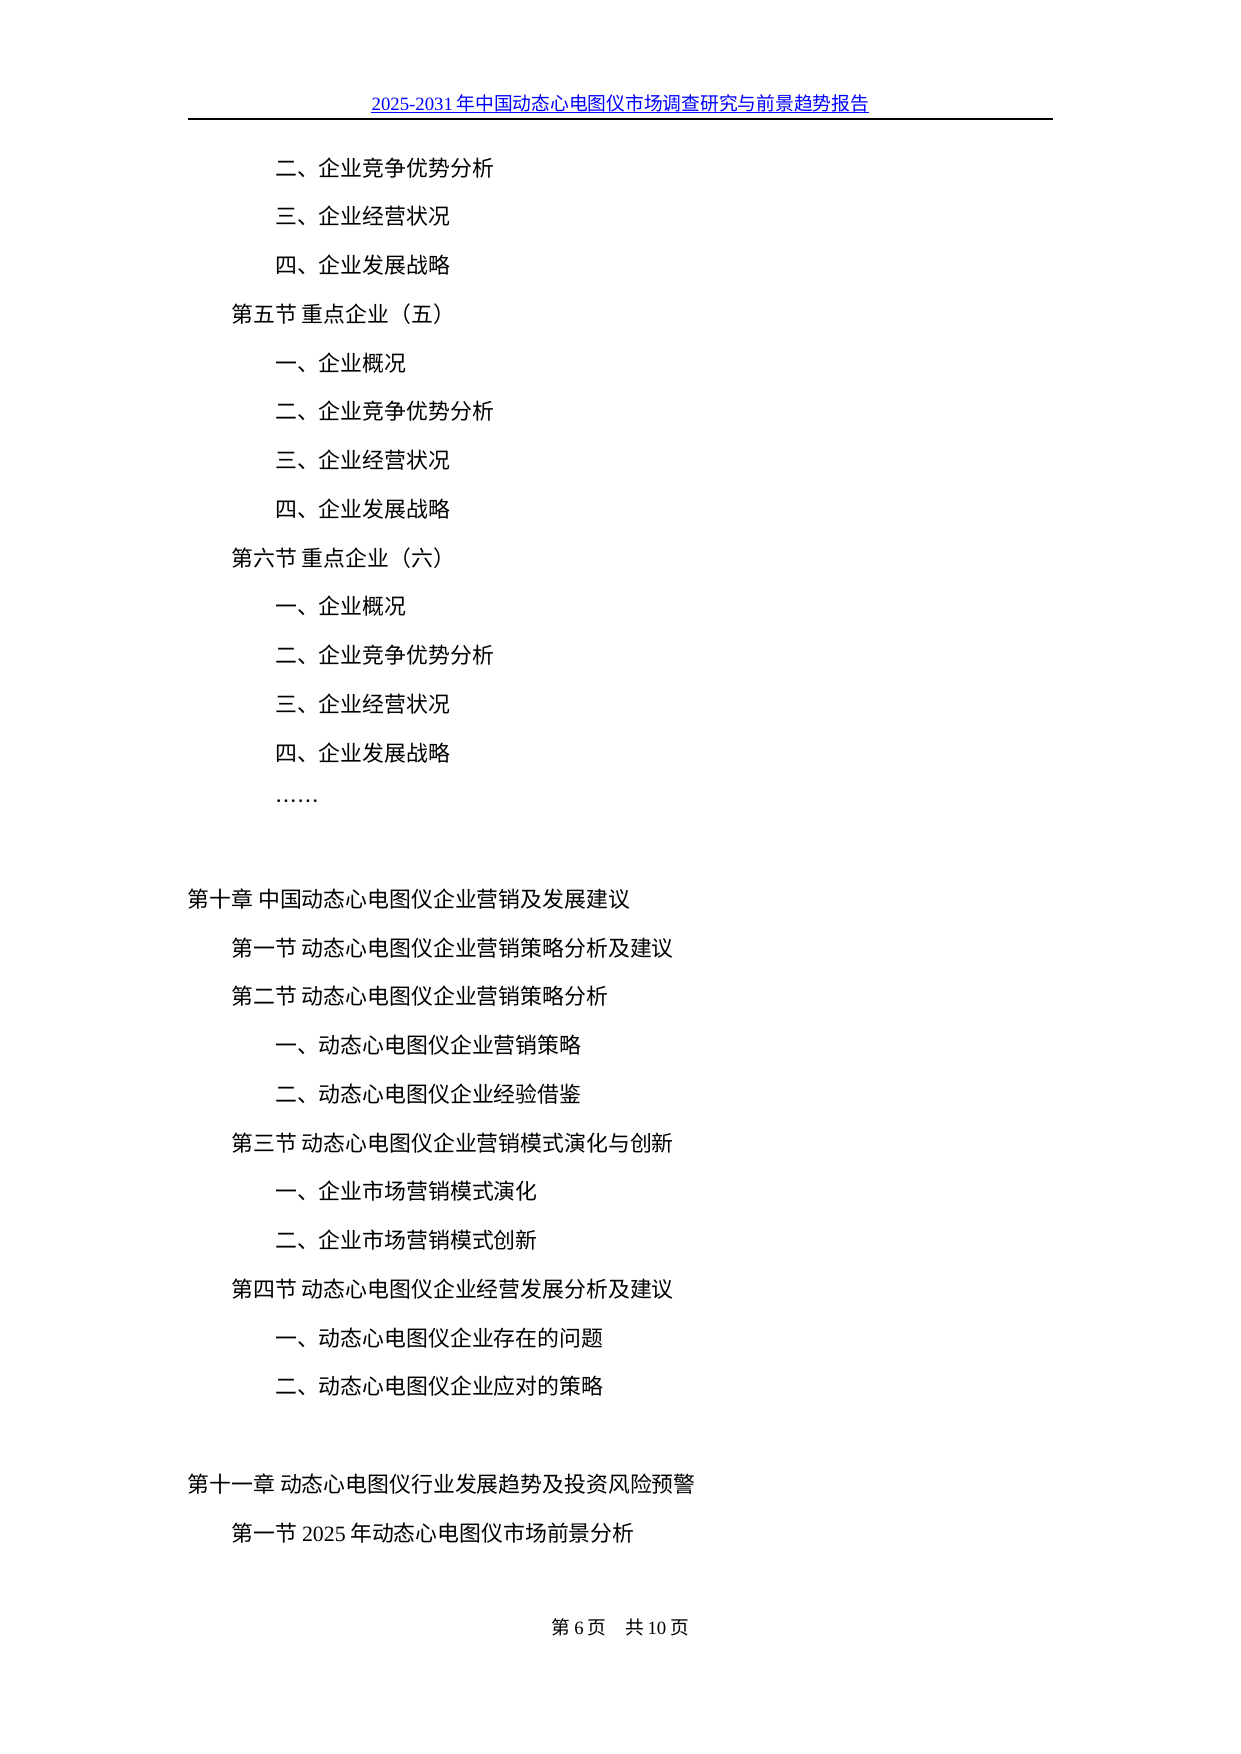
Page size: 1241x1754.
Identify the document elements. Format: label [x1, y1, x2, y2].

text [187, 150, 1053, 1548]
